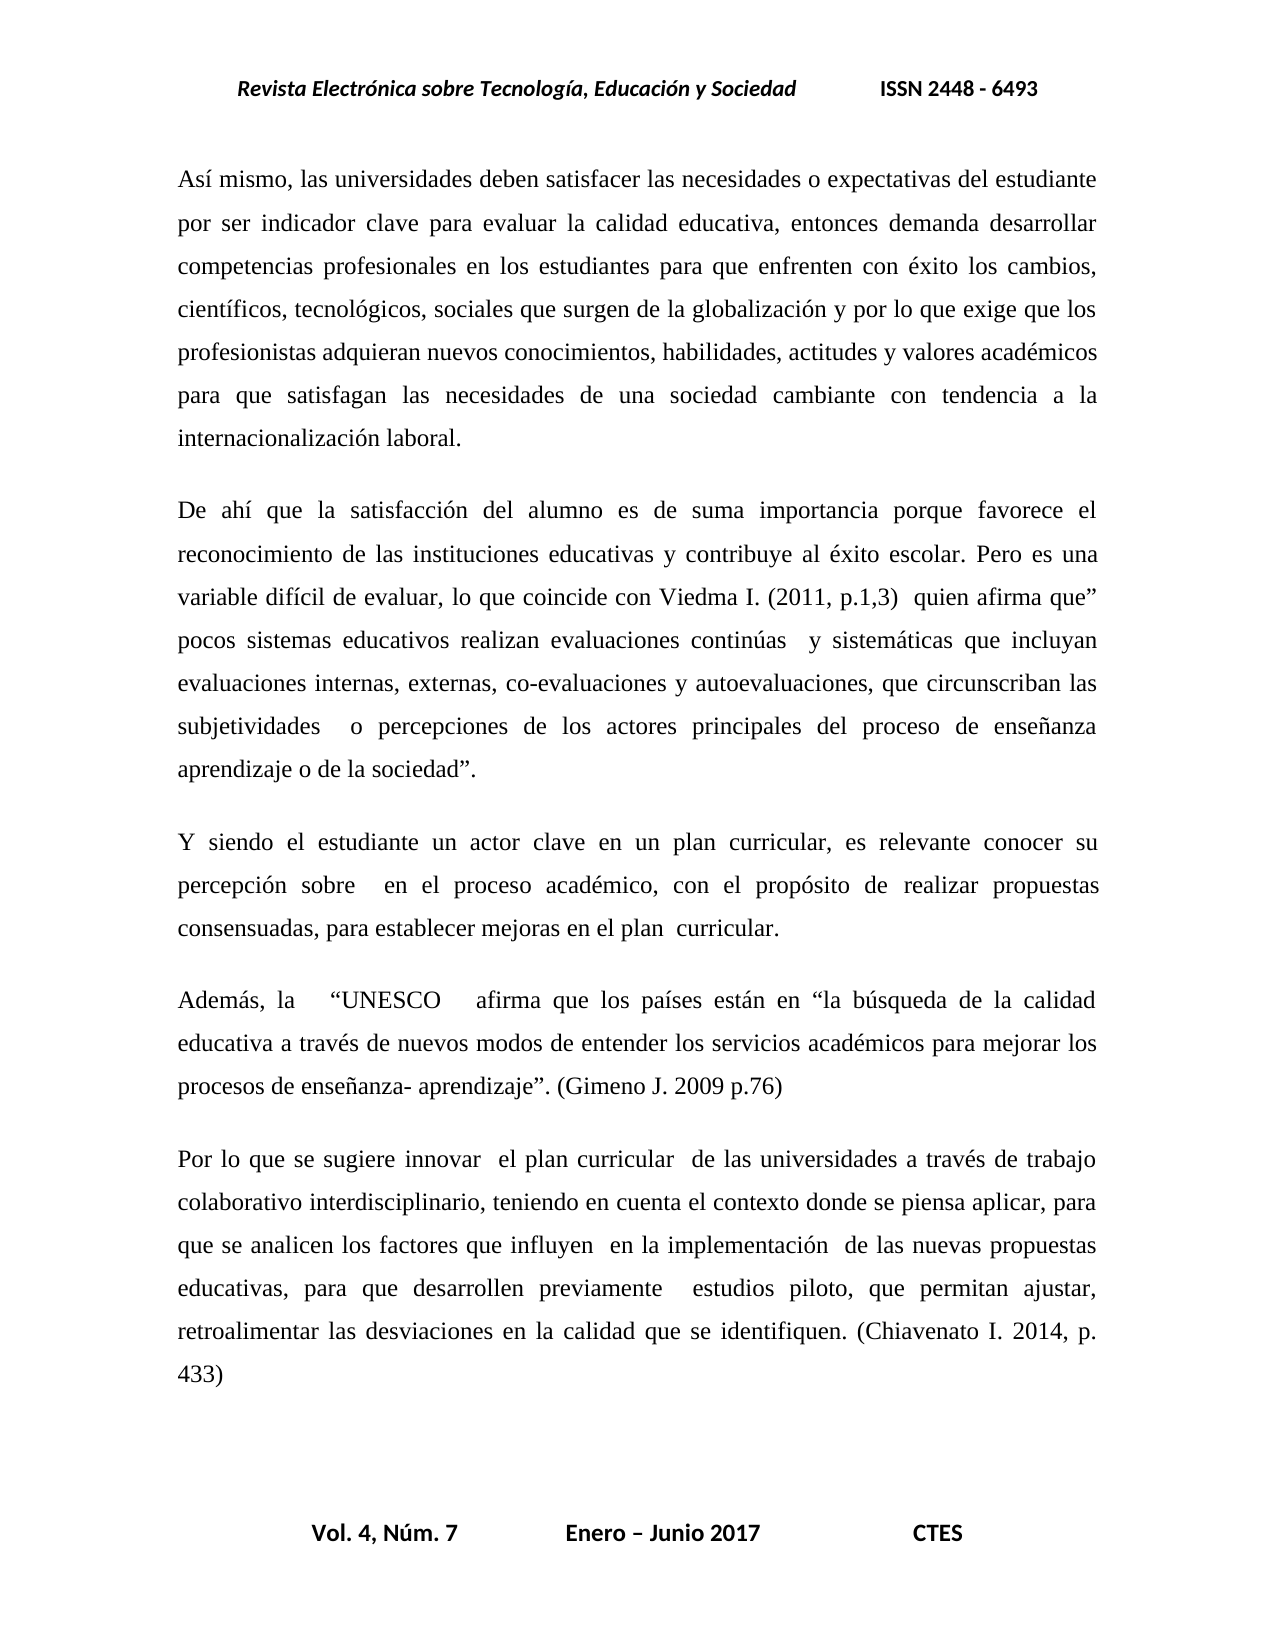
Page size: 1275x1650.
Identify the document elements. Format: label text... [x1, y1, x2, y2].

text Y siendo el estudiante un actor clave en un plan curricular, es relevante conocer su percepción sobre en el proceso académico, con el propósito de realizar propuestas consensuadas, para establecer mejoras en el plan curricular. [177, 827, 1100, 942]
text De ahí que la satisfacción del alumno es de suma importancia porque favorece el reconocimiento de las instituciones educativas y contribuye al éxito escolar. Pero es una variable difícil de evaluar, lo que coincide con Viedma I. (2011, p.1,3) quien afirma que” pocos sistemas educativos realizan evaluaciones continúas y sistemáticas que incluyan evaluaciones internas, externas, co-evaluaciones y autoevaluaciones, que circunscriban las subjetividades o percepciones de los actores principales del proceso de enseñanza aprendizaje o de la sociedad”. [177, 496, 1098, 783]
text Así mismo, las universidades deben satisfacer las necesidades o expectativas del estudiante por ser indicador clave para evaluar la calidad educativa, entonces demanda desarrollar competencias profesionales en los estudiantes para que enfrenten con éxito los cambios, científicos, tecnológicos, sociales que surgen de la globalización y por lo que exige que los profesionistas adquieran nuevos conocimientos, habilidades, actitudes y valores académicos para que satisfagan las necesidades de una sociedad cambiante con tendencia a la internacionalización laboral. [177, 164, 1098, 452]
text Por lo que se sugiere innovar el plan curricular de las universidades a través de trabajo colaborativo interdisciplinario, teniendo en cuenta el contexto donde se piensa aplicar, para que se analicen los factores que influyen en la implementación de las nuevas propuestas educativas, para que desarrollen previamente estudios piloto, que permitan ajustar, retroalimentar las desviaciones en la calidad que se identifiquen. (Chiavenato I. 2014, p. 433) [177, 1144, 1098, 1388]
text Además, la “UNESCO afirma que los países están en “la búsqueda de la calidad educativa a través de nuevos modos de entender los servicios académicos para mejorar los procesos de enseñanza- aprendizaje”. (Gimeno J. 2009 p.76) [177, 985, 1098, 1100]
